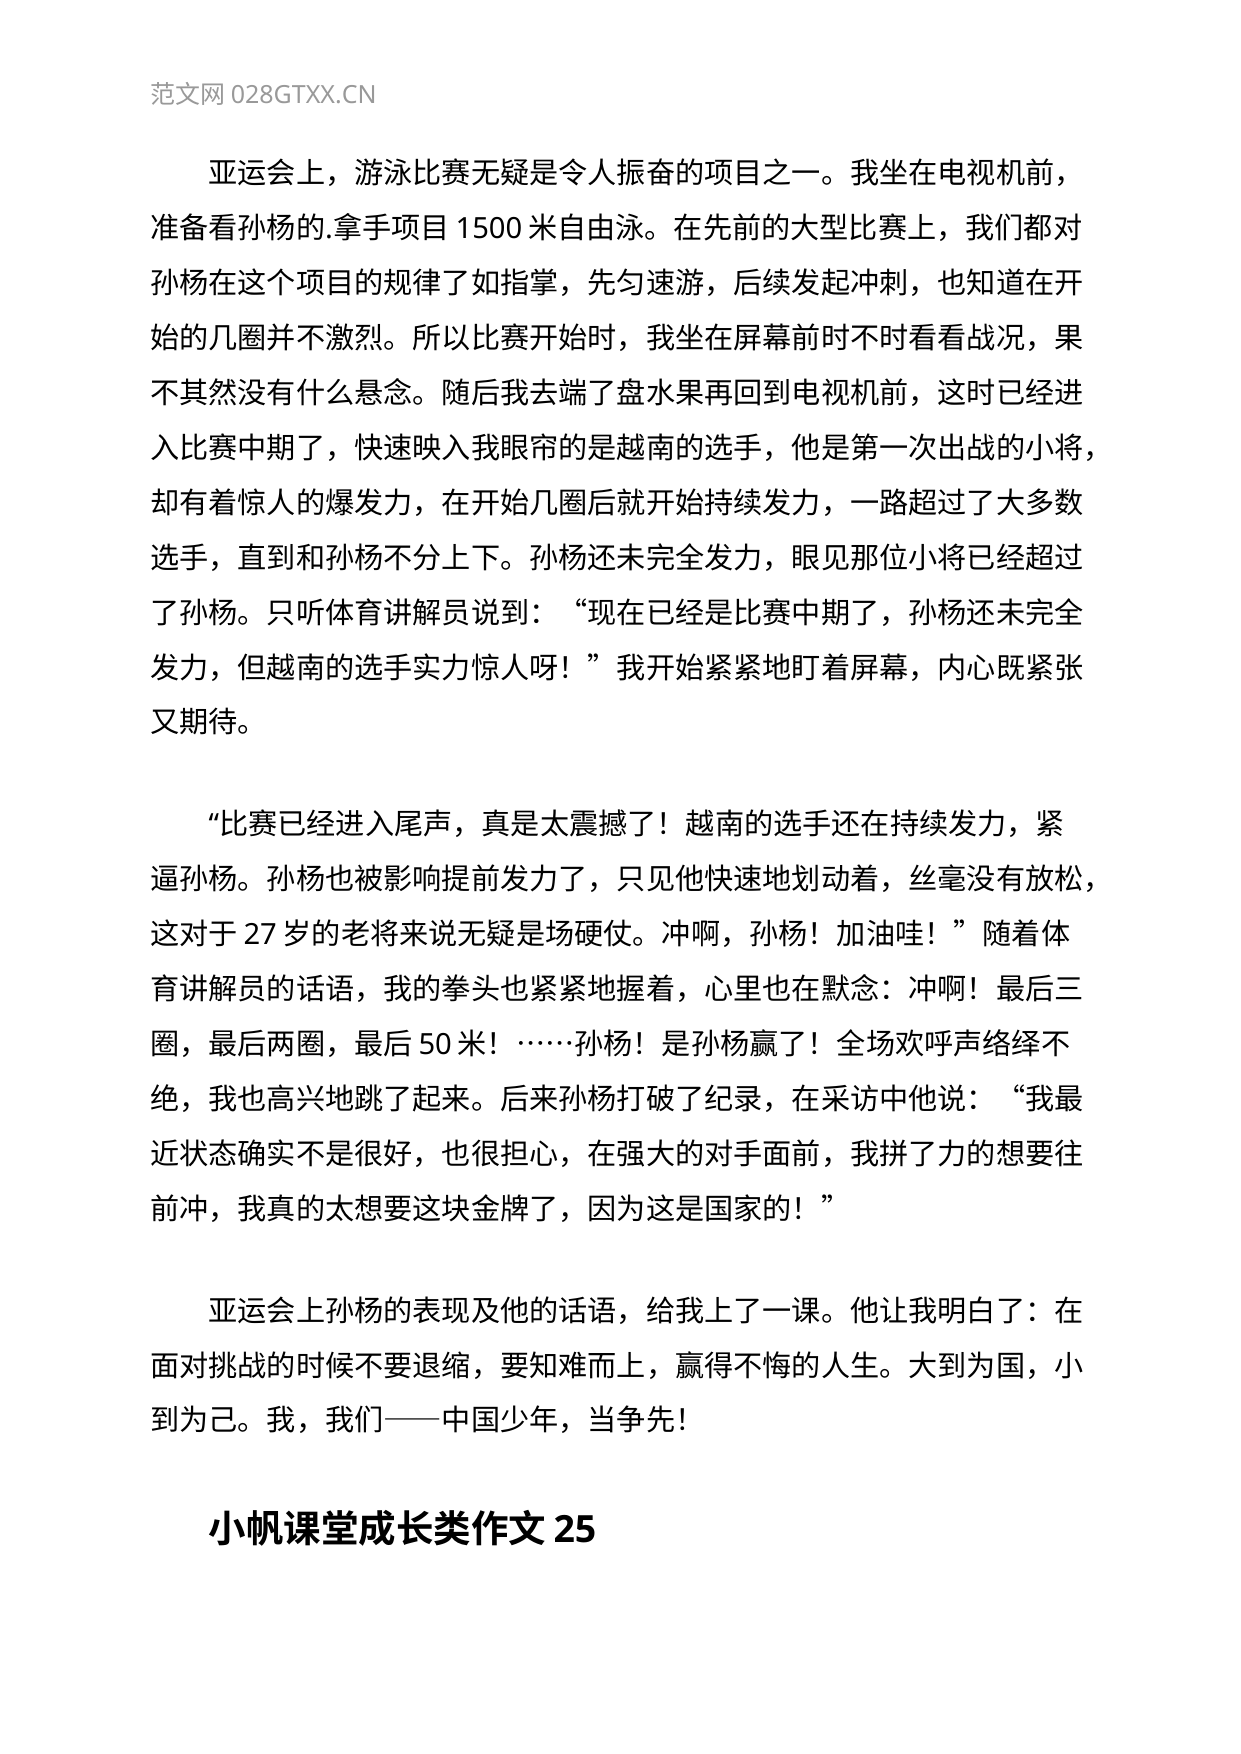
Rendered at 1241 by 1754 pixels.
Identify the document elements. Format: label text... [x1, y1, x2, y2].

text “比赛已经进入尾声，真是太震撼了！越南的选手还在持续发力，紧逼孙杨。孙杨也被影响提前发力了，只见他快速地划动着，丝毫没有放松，这对于27岁的老将来说无疑是场硬仗。冲啊，孙杨！加油哇！”随着体育讲解员的话语，我的拳头也紧紧地握着，心里也在默念：冲啊！最后三圈，最后两圈，最后50米！……孙杨！是孙杨赢了！全场欢呼声络绎不绝，我也高兴地跳了起来。后来孙杨打破了纪录，在采访中他说：“我最近状态确实不是很好，也很担心，在强大的对手面前，我拼了力的想要往前冲，我真的太想要这块金牌了，因为这是国家的！” [150, 801, 1090, 1228]
text 亚运会上，游泳比赛无疑是令人振奋的项目之一。我坐在电视机前，准备看孙杨的.拿手项目1500米自由泳。在先前的大型比赛上，我们都对孙杨在这个项目的规律了如指掌，先匀速游，后续发起冲刺，也知道在开始的几圈并不激烈。所以比赛开始时，我坐在屏幕前时不时看看战况，果不其然没有什么悬念。随后我去端了盘水果再回到电视机前，这时已经进入比赛中期了，快速映入我眼帘的是越南的选手，他是第一次出战的小将，却有着惊人的爆发力，在开始几圈后就开始持续发力，一路超过了大多数选手，直到和孙杨不分上下。孙杨还未完全发力，眼见那位小将已经超过了孙杨。只听体育讲解员说到：“现在已经是比赛中期了，孙杨还未完全发力，但越南的选手实力惊人呀！”我开始紧紧地盯着屏幕，内心既紧张又期待。 [150, 150, 1090, 741]
text 亚运会上孙杨的表现及他的话语，给我上了一课。他让我明白了：在面对挑战的时候不要退缩，要知难而上，赢得不悔的人生。大到为国，小到为己。我，我们——中国少年，当争先！ [150, 1287, 1090, 1439]
text 小帆课堂成长类作文25 [150, 1499, 1090, 1553]
